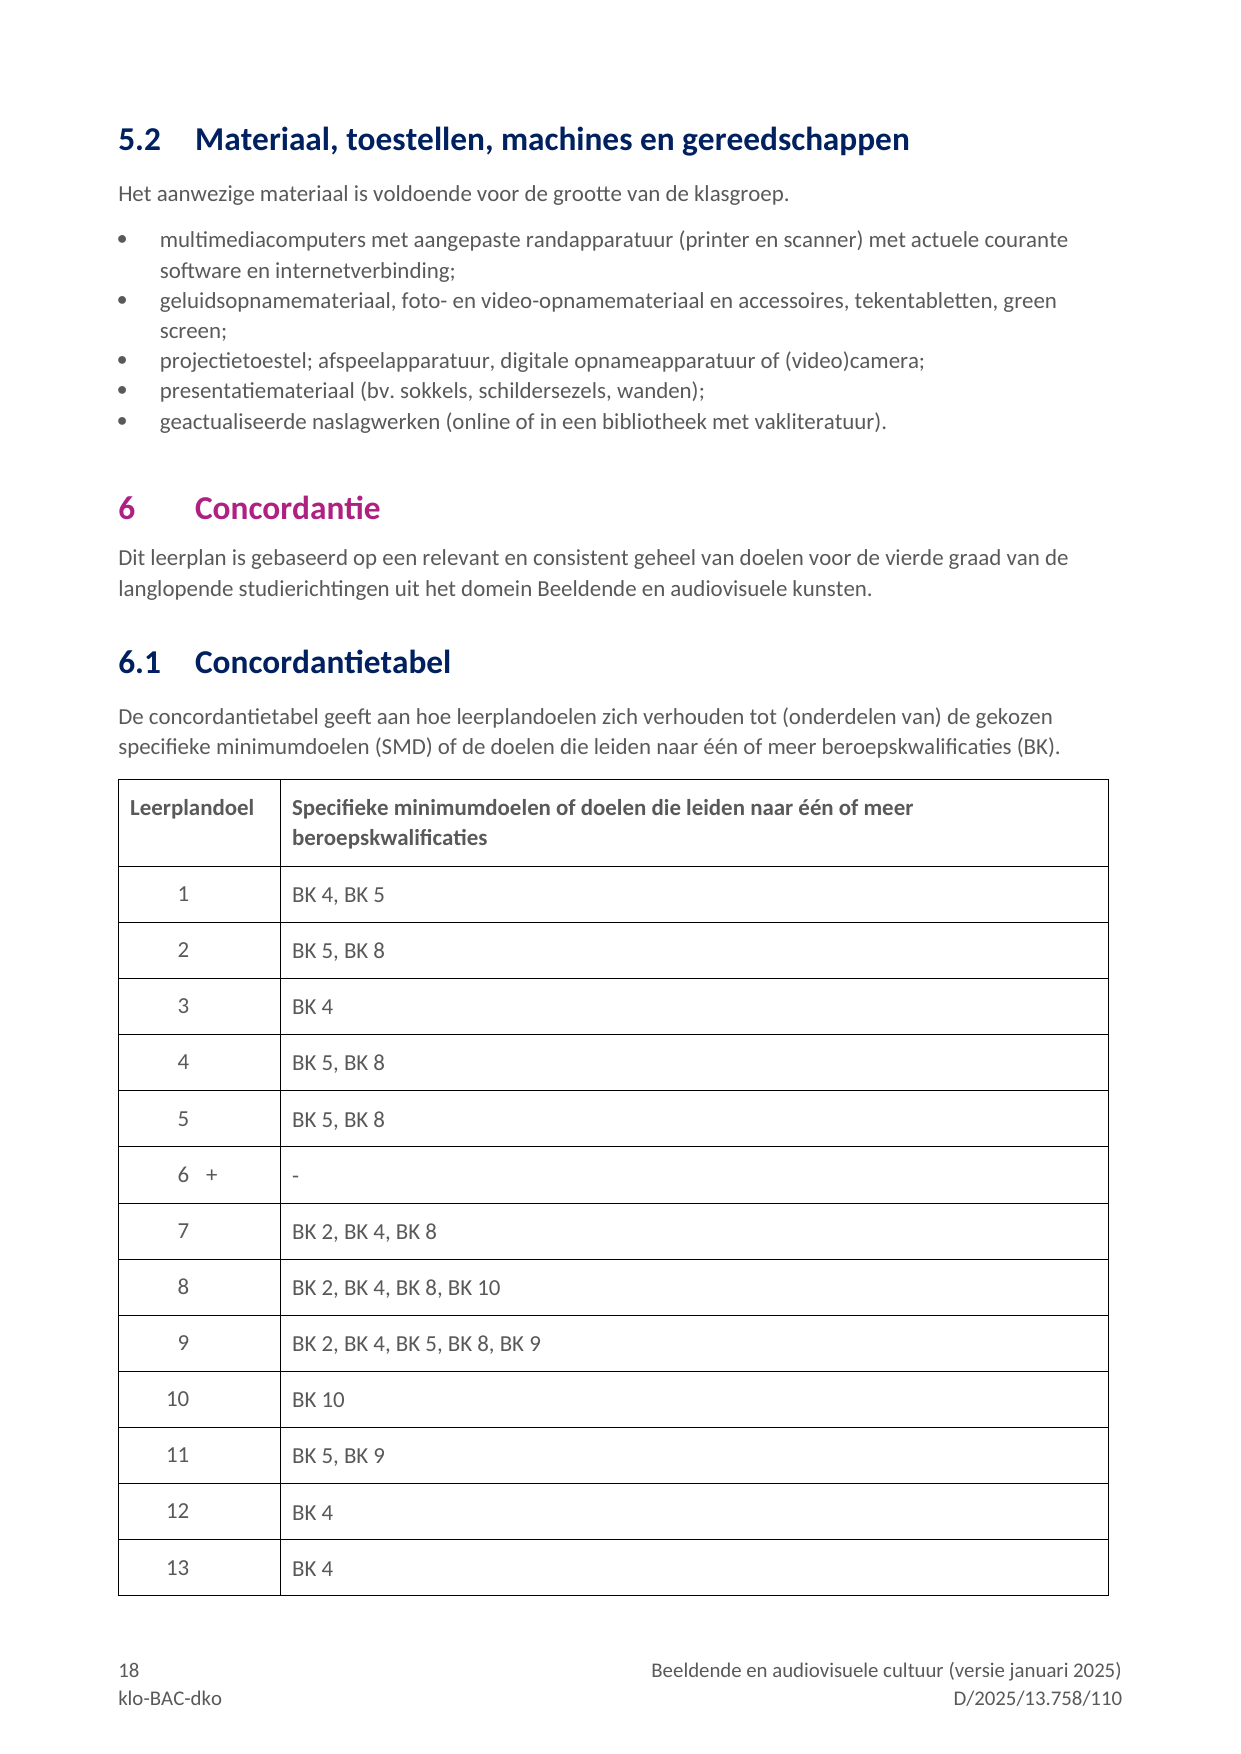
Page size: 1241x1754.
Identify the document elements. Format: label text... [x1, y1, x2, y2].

table_cell [119, 1204, 280, 1258]
list multimediacomputers met aangepaste randapparatuur (printer en scanner) met actuele courante software en internetverbinding; [118, 226, 1122, 284]
table_cell [119, 1316, 280, 1371]
table_cell BK 5, BK 9 [281, 1428, 1108, 1483]
table_header Specifieke minimumdoelen of doelen die leiden naar één of meer beroepskwalificaties [281, 780, 1108, 866]
table_cell BK 10 [281, 1372, 1108, 1427]
table_cell [119, 1260, 280, 1315]
subtitle Concordantie [118, 487, 1122, 528]
table_cell [119, 1035, 280, 1090]
table_cell BK 2, BK 4, BK 8, BK 10 [281, 1260, 1108, 1315]
table_header Leerplandoel [119, 780, 280, 866]
table_cell BK 5, BK 8 [281, 1035, 1108, 1090]
table_cell + [119, 1147, 280, 1202]
table_cell BK 4 [281, 979, 1108, 1034]
table_cell - [281, 1147, 1108, 1202]
table_cell BK 4 [281, 1540, 1108, 1595]
list geluidsopnamemateriaal, foto- en video-opnamemateriaal en accessoires, tekentabletten, green screen; [118, 286, 1122, 344]
table_cell BK 5, BK 8 [281, 1091, 1108, 1146]
table_cell [119, 923, 280, 978]
table_cell BK 5, BK 8 [281, 923, 1108, 978]
text Dit leerplan is gebaseerd op een relevant en consistent geheel van doelen voor de vierde graad van de langlopende studierichtingen uit het domein Beeldende en audiovisuele kunsten. [118, 543, 1122, 602]
table_cell [119, 1540, 280, 1595]
table_cell [119, 1484, 280, 1539]
table_cell BK 2, BK 4, BK 5, BK 8, BK 9 [281, 1316, 1108, 1371]
list presentatiemateriaal (bv. sokkels, schildersezels, wanden); [118, 377, 1122, 405]
table_cell [119, 1372, 280, 1427]
text Het aanwezige materiaal is voldoende voor de grootte van de klasgroep. [118, 179, 1122, 207]
table_cell [119, 979, 280, 1034]
table_cell [119, 1091, 280, 1146]
text De concordantietabel geeft aan hoe leerplandoelen zich verhouden tot (onderdelen van) de gekozen specifieke minimumdoelen (SMD) of de doelen die leiden naar één of meer beroepskwalificaties (BK). [118, 702, 1122, 760]
list projectietoestel; afspeelapparatuur, digitale opnameapparatuur of (video)camera; [118, 346, 1122, 374]
subtitle Materiaal, toestellen, machines en gereedschappen [118, 118, 1122, 159]
table_cell BK 4 [281, 1484, 1108, 1539]
list geactualiseerde naslagwerken (online of in een bibliotheek met vakliteratuur). [118, 407, 1122, 435]
table_cell BK 4, BK 5 [281, 867, 1108, 922]
table_cell BK 2, BK 4, BK 8 [281, 1204, 1108, 1258]
table_cell [119, 867, 280, 922]
table_cell [119, 1428, 280, 1483]
subtitle Concordantietabel [118, 641, 1122, 682]
